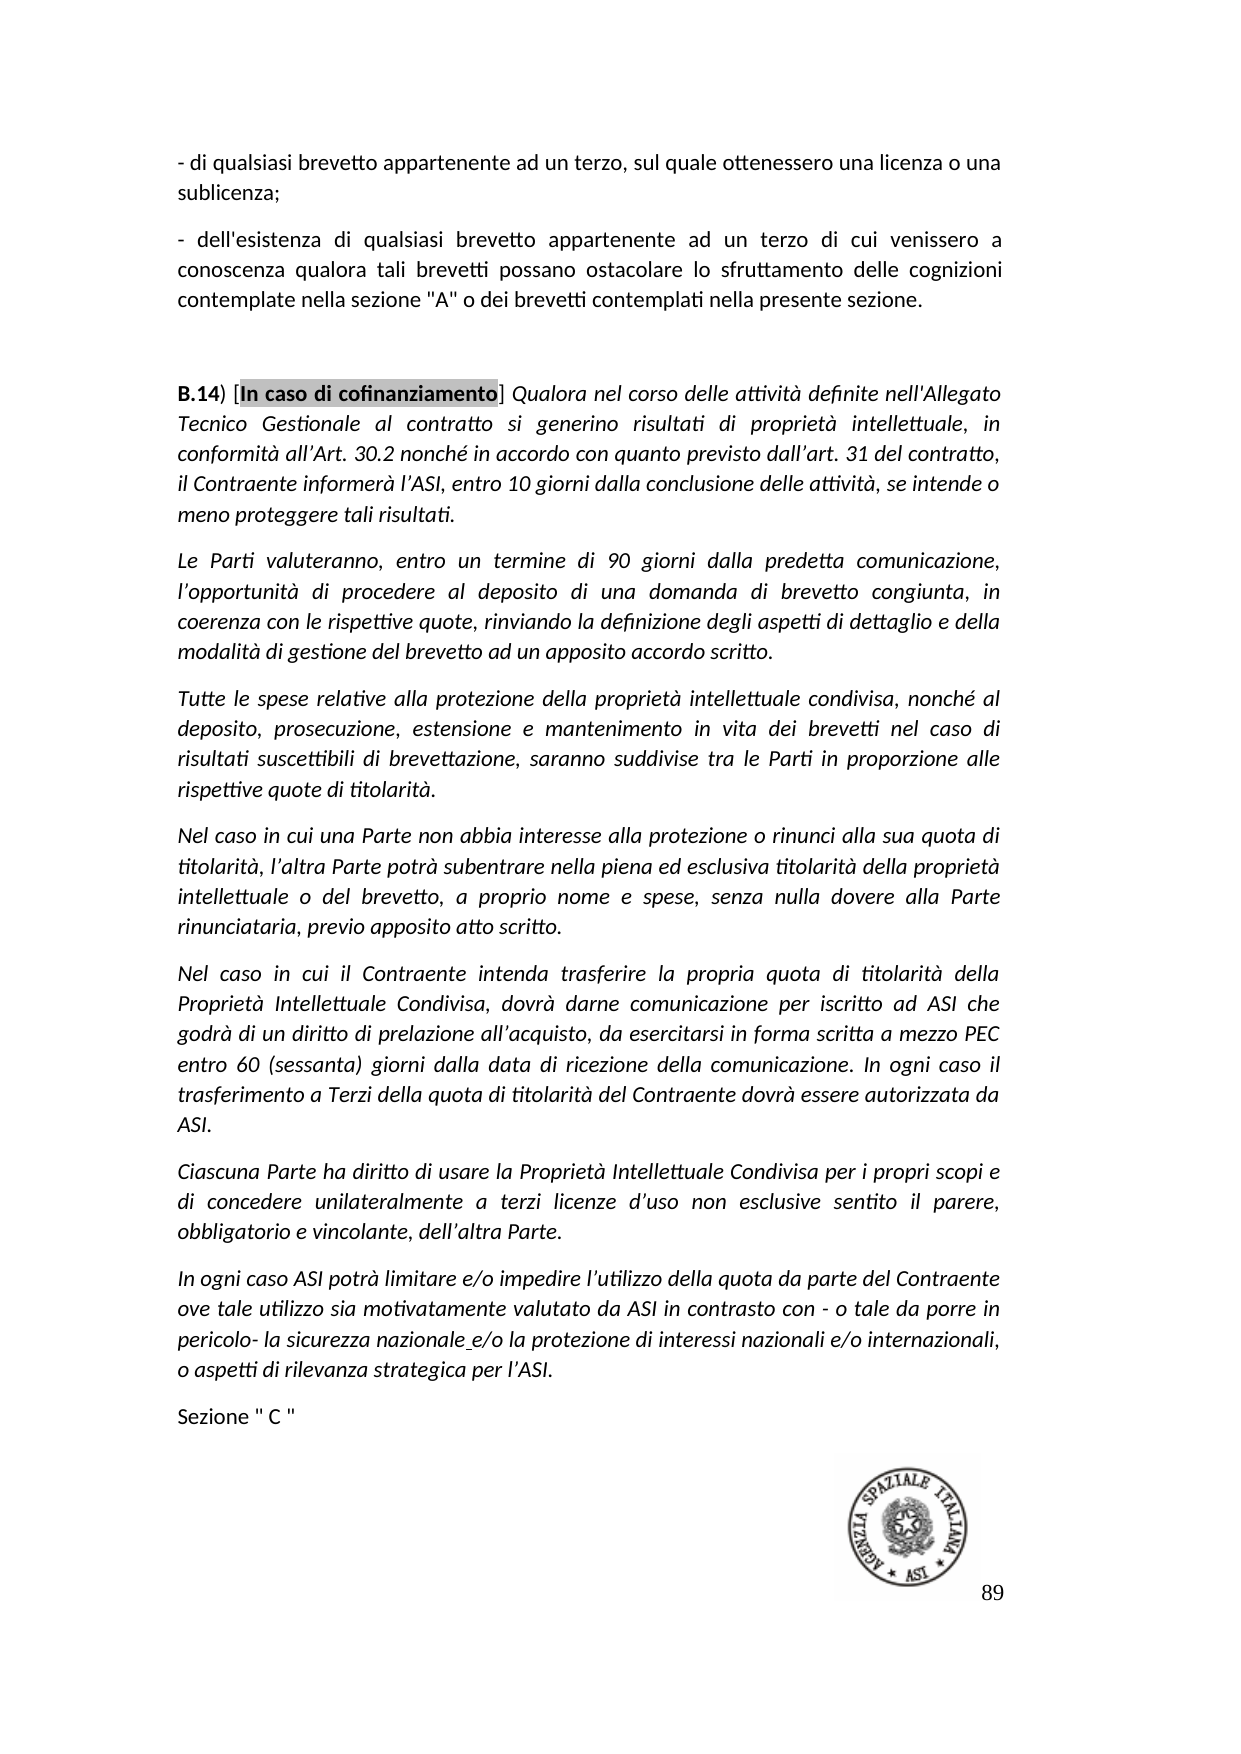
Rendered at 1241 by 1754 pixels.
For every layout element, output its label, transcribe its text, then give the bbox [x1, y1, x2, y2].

picture [834, 1453, 982, 1601]
text Nel caso in cui una Parte non abbia interesse alla protezione o rinunci alla sua quota di titolarità, l’altra Parte potrà subentrare nella piena ed esclusiva titolarità della proprietà intellettuale o del brevetto, a proprio nome e spese, senza nulla dovere alla Parte rinunciataria, previo apposito atto scritto. [177, 822, 1004, 940]
text Tutte le spese relative alla protezione della proprietà intellettuale condivisa, nonché al deposito, prosecuzione, estensione e mantenimento in vita dei brevetti nel caso di risultati suscettibili di brevettazione, saranno suddivise tra le Parti in proporzione alle rispettive quote di titolarità. [177, 684, 1004, 803]
text Le Parti valuteranno, entro un termine di 90 giorni dalla predetta comunicazione, l’opportunità di procedere al deposito di una domanda di brevetto congiunta, in coerenza con le rispettive quote, rinviando la definizione degli aspetti di dettaglio e della modalità di gestione del brevetto ad un apposito accordo scritto. [177, 547, 1004, 665]
text Nel caso in cui il Contraente intenda trasferire la propria quota di titolarità della Proprietà Intellettuale Condivisa, dovrà darne comunicazione per iscritto ad ASI che godrà di un diritto di prelazione all’acquisto, da esercitarsi in forma scritta a mezzo PEC entro 60 (sessanta) giorni dalla data di ricezione della comunicazione. In ogni caso il trasferimento a Terzi della quota di titolarità del Contraente dovrà essere autorizzata da ASI. [177, 959, 1004, 1138]
text - di qualsiasi brevetto appartenente ad un terzo, sul quale ottenessero una licenza o una sublicenza; [177, 148, 1004, 206]
text - dell'esistenza di qualsiasi brevetto appartenente ad un terzo di cui venissero a conoscenza qualora tali brevetti possano ostacolare lo sfruttamento delle cognizioni contemplate nella sezione "A" o dei brevetti contemplati nella presente sezione. [177, 225, 1004, 313]
text In ogni caso ASI potrà limitare e/o impedire l’utilizzo della quota da parte del Contraente ove tale utilizzo sia motivatamente valutato da ASI in contrasto con - o tale da porre in pericolo- la sicurezza nazionale e/o la protezione di interessi nazionali e/o internazionali, o aspetti di rilevanza strategica per l’ASI. [177, 1264, 1004, 1383]
text Sezione " C " [177, 1402, 1004, 1430]
text B.14) [In caso di cofinanziamento] Qualora nel corso delle attività definite nell'Allegato Tecnico Gestionale al contratto si generino risultati di proprietà intellettuale, in conformità all’Art. 30.2 nonché in accordo con quanto previsto dall’art. 31 del contratto, il Contraente informerà l’ASI, entro 10 giorni dalla conclusione delle attività, se intende o meno proteggere tali risultati. [177, 379, 1004, 528]
text Ciascuna Parte ha diritto di usare la Proprietà Intellettuale Condivisa per i propri scopi e di concedere unilateralmente a terzi licenze d’uso non esclusive sentito il parere, obbligatorio e vincolante, dell’altra Parte. [177, 1157, 1004, 1246]
